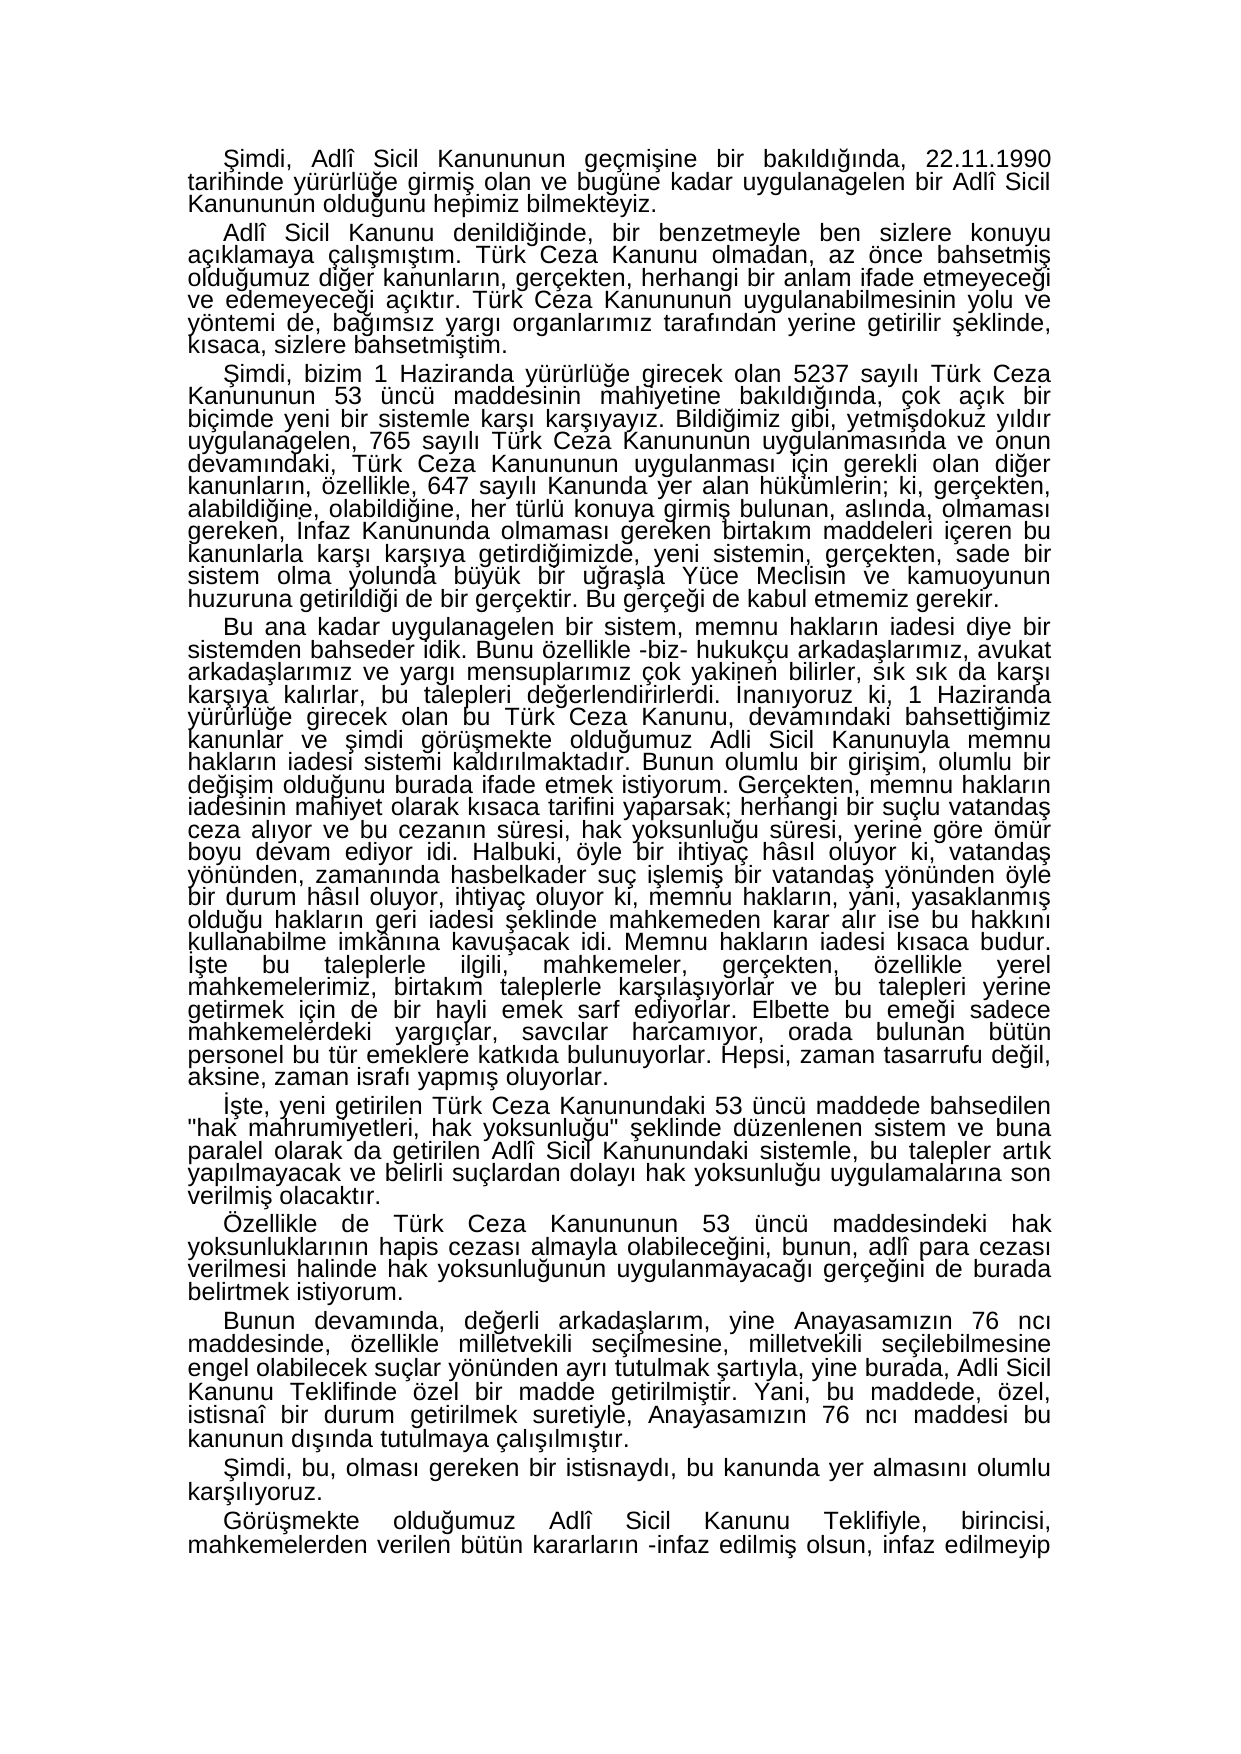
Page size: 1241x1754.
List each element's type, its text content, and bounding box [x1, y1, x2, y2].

text Şimdi, bu, olması gereken bir istisnaydı, bu kanunda yer almasını olumlu karşılıyoruz. [187, 1458, 1053, 1505]
text İşte, yeni getirilen Türk Ceza Kanunundaki 53 üncü maddede bahsedilen "hak mahrumiyetleri, hak yoksunluğu" şeklinde düzenlenen sistem ve buna paralel olarak da getirilen Adlî Sicil Kanunundaki sistemle, bu talepler artık yapılmayacak ve belirli suçlardan dolayı hak yoksunluğu uygulamalarına son verilmiş olacaktır. [187, 1096, 1053, 1209]
text Bunun devamında, değerli arkadaşlarım, yine Anayasamızın 76 ncı maddesinde, özellikle milletvekili seçilmesine, milletvekili seçilebilmesine engel olabilecek suçlar yönünden ayrı tutulmak şartıyla, yine burada, Adli Sicil Kanunu Teklifinde özel bir madde getirilmiştir. Yani, bu maddede, özel, istisnaî bir durum getirilmek suretiyle, Anayasamızın 76 ncı maddesi bu kanunun dışında tutulmaya çalışılmıştır. [187, 1311, 1053, 1452]
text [187, 1511, 1053, 1558]
text Özellikle de Türk Ceza Kanununun 53 üncü maddesindeki hak yoksunluklarının hapis cezası almayla olabileceğini, bunun, adlî para cezası verilmesi halinde hak yoksunluğunun uygulanmayacağı gerçeğini de burada belirtmek istiyorum. [187, 1215, 1053, 1305]
text Şimdi, bizim 1 Haziranda yürürlüğe girecek olan 5237 sayılı Türk Ceza Kanununun 53 üncü maddesinin mahiyetine bakıldığında, çok açık bir biçimde yeni bir sistemle karşı karşıyayız. Bildiğimiz gibi, yetmişdokuz yıldır uygulanagelen, 765 sayılı Türk Ceza Kanununun uygulanmasında ve onun devamındaki, Türk Ceza Kanununun uygulanması için gerekli olan diğer kanunların, özellikle, 647 sayılı Kanunda yer alan hükümlerin; ki, gerçekten, alabildiğine, olabildiğine, her türlü konuya girmiş bulunan, aslında, olmaması gereken, İnfaz Kanununda olmaması gereken birtakım maddeleri içeren bu kanunlarla karşı karşıya getirdiğimizde, yeni sistemin, gerçekten, sade bir sistem olma yolunda büyük bir uğraşla Yüce Meclisin ve kamuoyunun huzuruna getirildiği de bir gerçektir. Bu gerçeği de kabul etmemiz gerekir. [187, 364, 1053, 612]
text Adlî Sicil Kanunu denildiğinde, bir benzetmeyle ben sizlere konuyu açıklamaya çalışmıştım. Türk Ceza Kanunu olmadan, az önce bahsetmiş olduğumuz diğer kanunların, gerçekten, herhangi bir anlam ifade etmeyeceği ve edemeyeceği açıktır. Türk Ceza Kanununun uygulanabilmesinin yolu ve yöntemi de, bağımsız yargı organlarımız tarafından yerine getirilir şeklinde, kısaca, sizlere bahsetmiştim. [187, 223, 1053, 358]
text Şimdi, Adlî Sicil Kanununun geçmişine bir bakıldığında, 22.11.1990 tarihinde yürürlüğe girmiş olan ve bugüne kadar uygulanagelen bir Adlî Sicil Kanununun olduğunu hepimiz bilmekteyiz. [187, 150, 1053, 217]
text Bu ana kadar uygulanagelen bir sistem, memnu hakların iadesi diye bir sistemden bahseder idik. Bunu özellikle -biz- hukukçu arkadaşlarımız, avukat arkadaşlarımız ve yargı mensuplarımız çok yakinen bilirler, sık sık da karşı karşıya kalırlar, bu talepleri değerlendirirlerdi. İnanıyoruz ki, 1 Haziranda yürürlüğe girecek olan bu Türk Ceza Kanunu, devamındaki bahsettiğimiz kanunlar ve şimdi görüşmekte olduğumuz Adli Sicil Kanunuyla memnu hakların iadesi sistemi kaldırılmaktadır. Bunun olumlu bir girişim, olumlu bir değişim olduğunu burada ifade etmek istiyorum. Gerçekten, memnu hakların iadesinin mahiyet olarak kısaca tarifini yaparsak; herhangi bir suçlu vatandaş ceza alıyor ve bu cezanın süresi, hak yoksunluğu süresi, yerine göre ömür boyu devam ediyor idi. Halbuki, öyle bir ihtiyaç hâsıl oluyor ki, vatandaş yönünden, zamanında hasbelkader suç işlemiş bir vatandaş yönünden öyle bir durum hâsıl oluyor, ihtiyaç oluyor ki, memnu hakların, yani, yasaklanmış olduğu hakların geri iadesi şeklinde mahkemeden karar alır ise bu hakkını kullanabilme imkânına kavuşacak idi. Memnu hakların iadesi kısaca budur. İşte bu taleplerle ilgili, mahkemeler, gerçekten, özellikle yerel mahkemelerimiz, birtakım taleplerle karşılaşıyorlar ve bu talepleri yerine getirmek için de bir hayli emek sarf ediyorlar. Elbette bu emeği sadece mahkemelerdeki yargıçlar, savcılar harcamıyor, orada bulunan bütün personel bu tür emeklere katkıda bulunuyorlar. Hepsi, zaman tasarrufu değil, aksine, zaman israfı yapmış oluyorlar. [187, 618, 1053, 1090]
